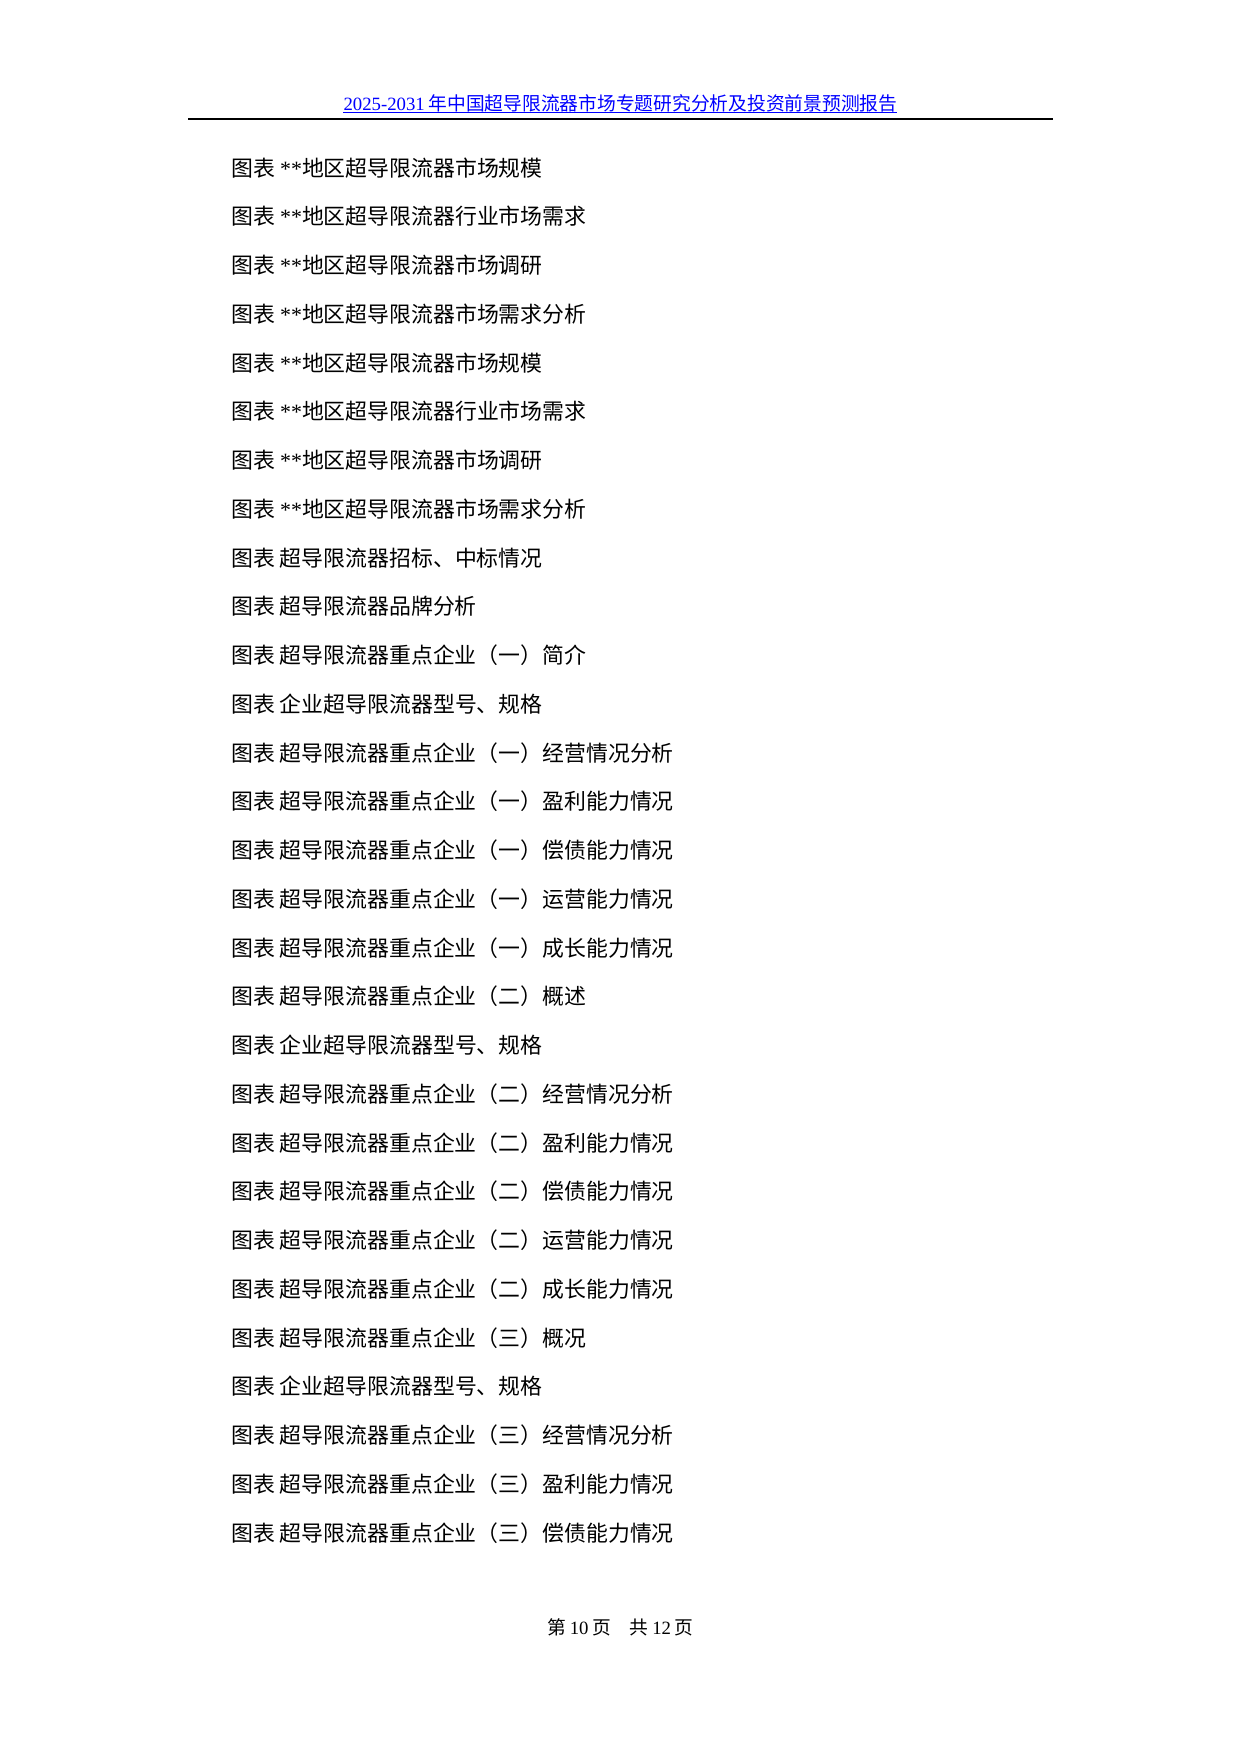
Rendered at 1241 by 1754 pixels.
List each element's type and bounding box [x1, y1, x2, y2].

text [187, 150, 1053, 1548]
